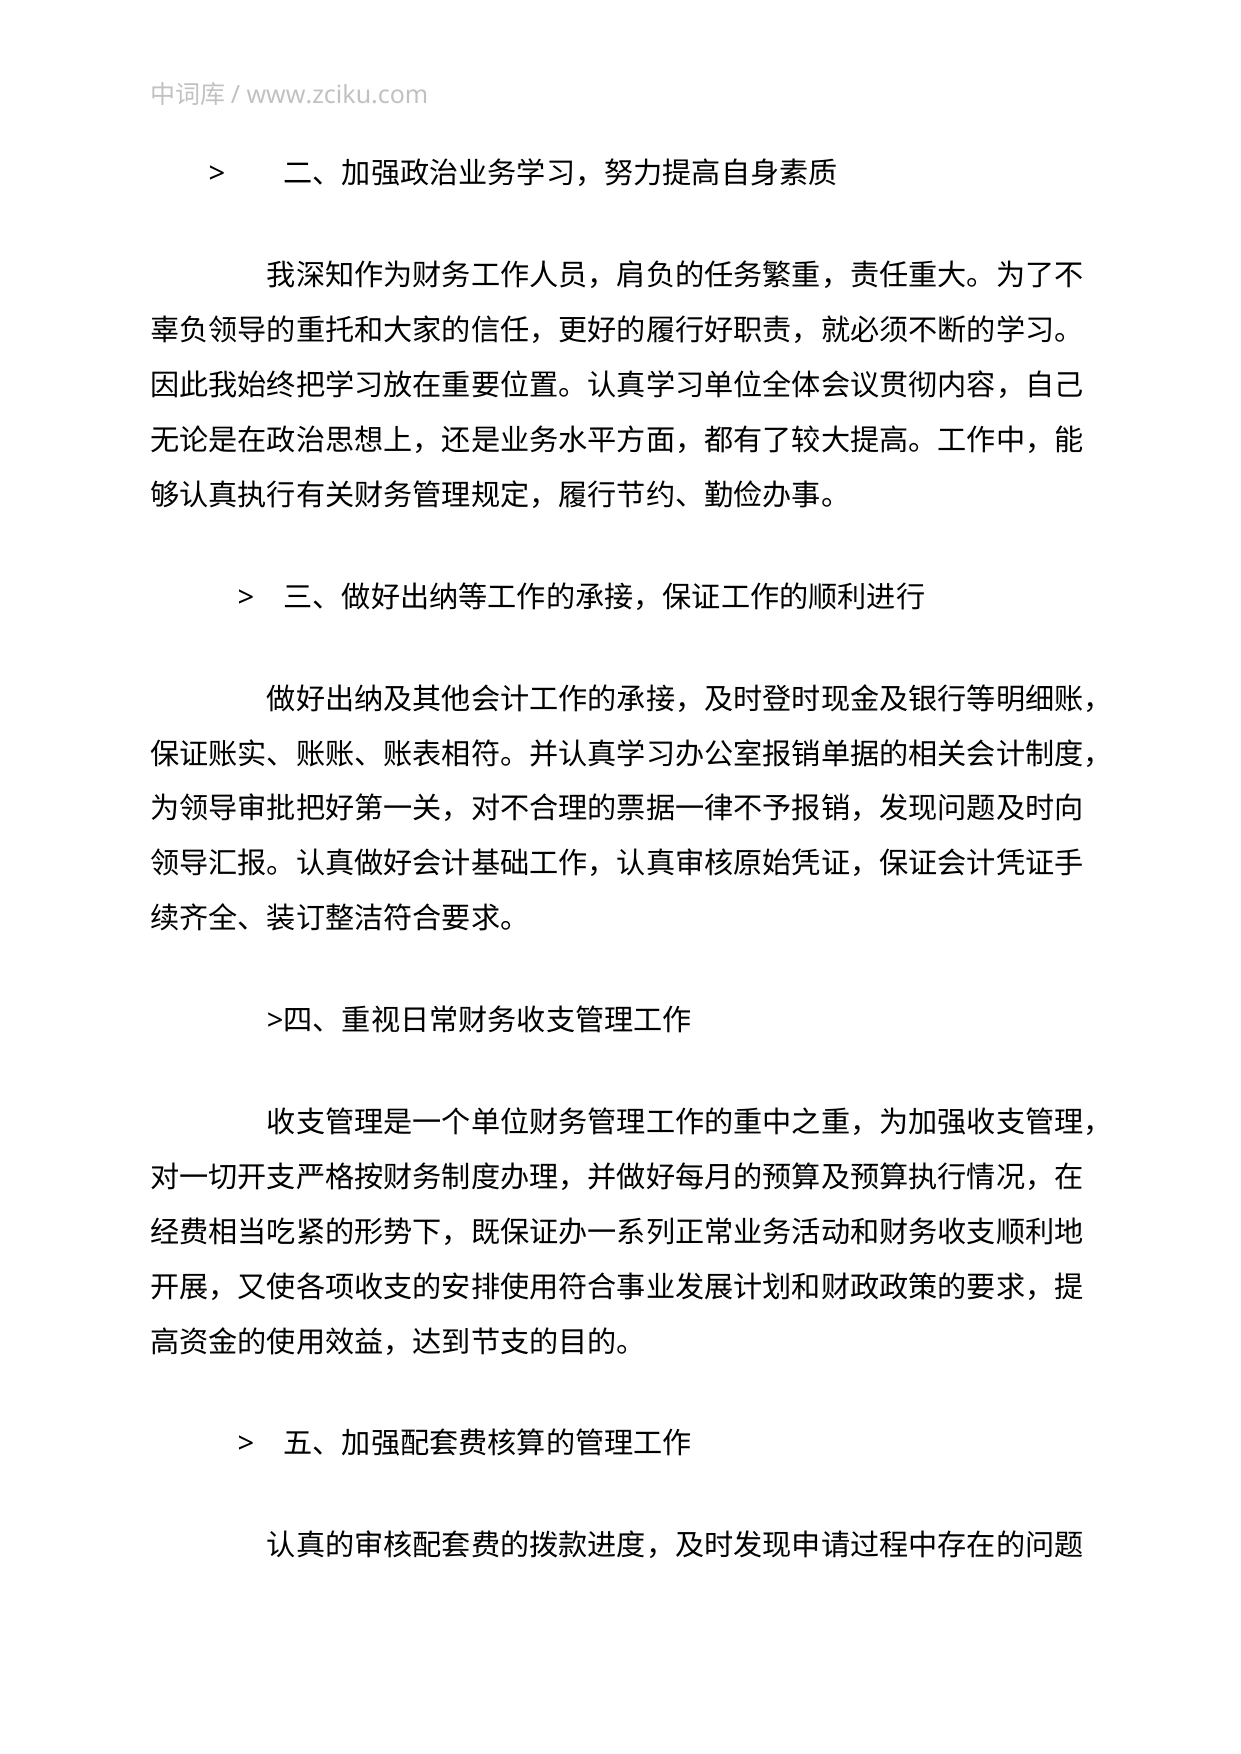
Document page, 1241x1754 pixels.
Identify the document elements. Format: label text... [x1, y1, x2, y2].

text 做好出纳及其他会计工作的承接，及时登时现金及银行等明细账，保证账实、账账、账表相符。并认真学习办公室报销单据的相关会计制度，为领导审批把好第一关，对不合理的票据一律不予报销，发现问题及时向领导汇报。认真做好会计基础工作，认真审核原始凭证，保证会计凭证手续齐全、装订整洁符合要求。 [150, 675, 1090, 937]
text >四、重视日常财务收支管理工作 [150, 997, 1090, 1039]
text > 三、做好出纳等工作的承接，保证工作的顺利进行 [150, 573, 1090, 616]
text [150, 1522, 1090, 1564]
text 收支管理是一个单位财务管理工作的重中之重，为加强收支管理，对一切开支严格按财务制度办理，并做好每月的预算及预算执行情况，在经费相当吃紧的形势下，既保证办一系列正常业务活动和财务收支顺利地开展，又使各项收支的安排使用符合事业发展计划和财政政策的要求，提高资金的使用效益，达到节支的目的。 [150, 1099, 1090, 1361]
text 我深知作为财务工作人员，肩负的任务繁重，责任重大。为了不辜负领导的重托和大家的信任，更好的履行好职责，就必须不断的学习。因此我始终把学习放在重要位置。认真学习单位全体会议贯彻内容，自己无论是在政治思想上，还是业务水平方面，都有了较大提高。工作中，能够认真执行有关财务管理规定，履行节约、勤俭办事。 [150, 252, 1090, 514]
text > 五、加强配套费核算的管理工作 [150, 1420, 1090, 1462]
text > 二、加强政治业务学习，努力提高自身素质 [150, 150, 1090, 192]
